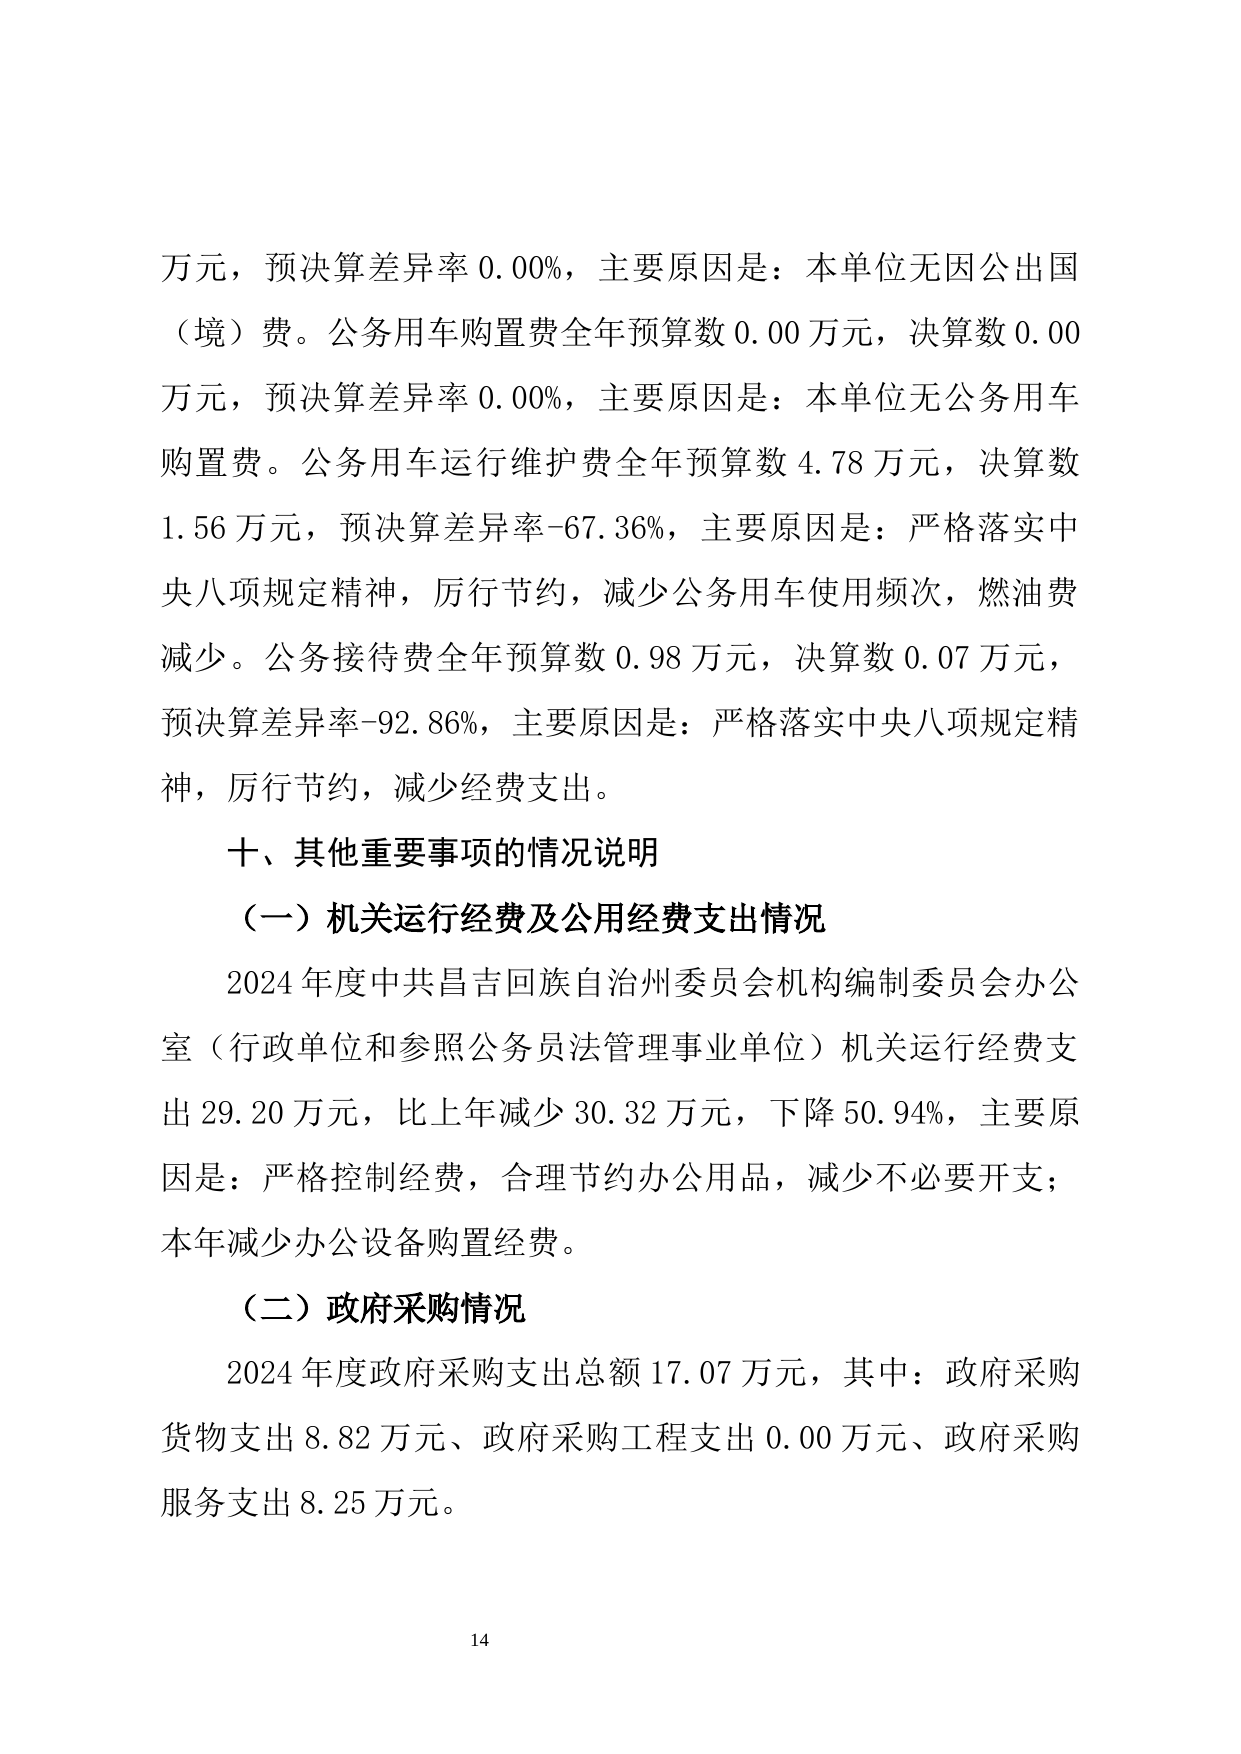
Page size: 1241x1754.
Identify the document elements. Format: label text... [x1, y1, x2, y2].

text 2024年度中共昌吉回族自治州委员会机构编制委员会办公室（行政单位和参照公务员法管理事业单位）机关运行经费支出29.20万元，比上年减少30.32万元，下降50.94%，主要原因是：严格控制经费，合理节约办公用品，减少不必要开支；本年减少办公设备购置经费。 [159, 948, 1081, 1273]
text （二）政府采购情况 [159, 1273, 1081, 1338]
text 2024年度政府采购支出总额17.07万元，其中：政府采购货物支出8.82万元、政府采购工程支出0.00万元、政府采购服务支出8.25万元。 [159, 1338, 1081, 1533]
text 十、其他重要事项的情况说明 [159, 818, 1081, 883]
text （一）机关运行经费及公用经费支出情况 [159, 883, 1081, 948]
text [159, 233, 1081, 818]
